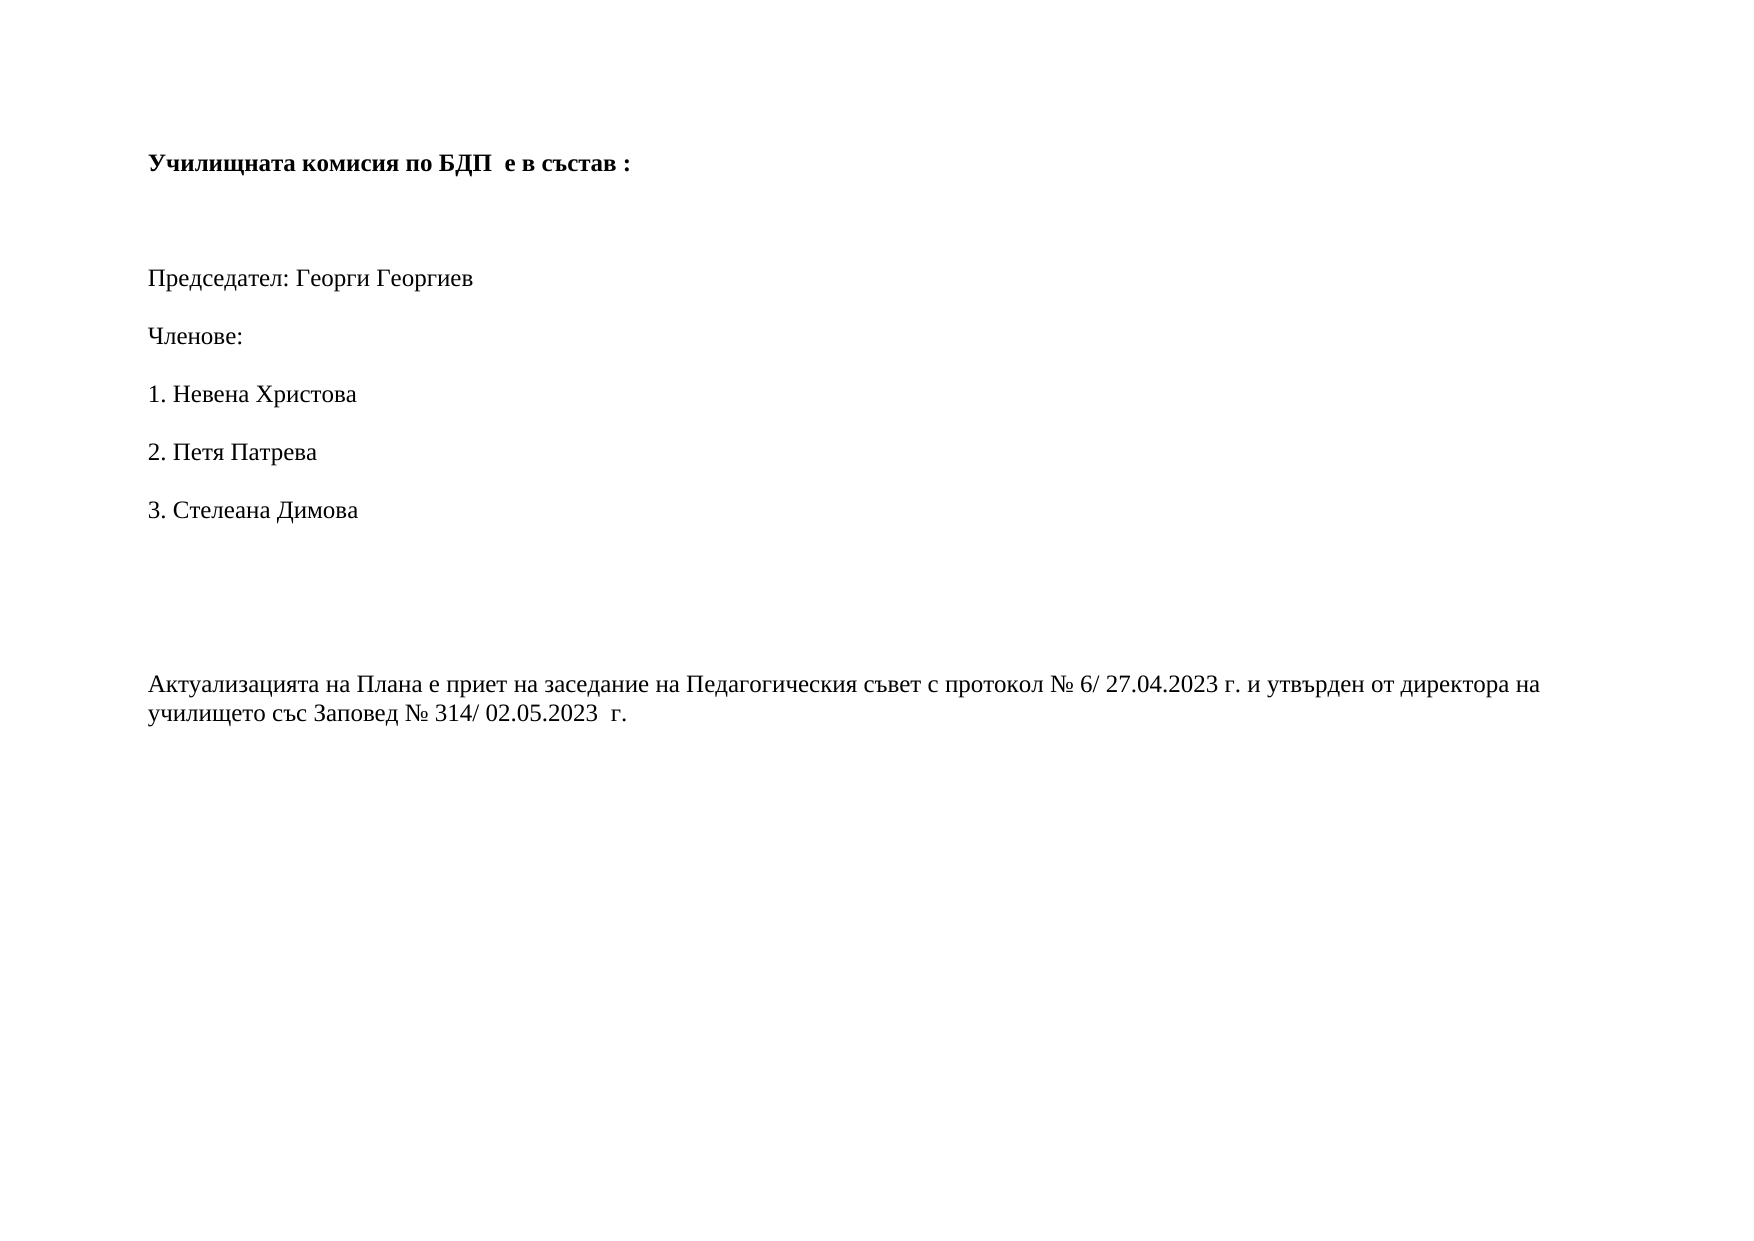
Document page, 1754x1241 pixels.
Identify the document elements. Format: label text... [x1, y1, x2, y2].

text Председател: Георги Георгиев [148, 263, 1606, 292]
text 2. Петя Патрева [148, 437, 1606, 466]
text 1. Невена Христова [148, 379, 1606, 408]
text Членове: [148, 321, 1606, 350]
text 3. Стелеана Димова [148, 495, 1606, 524]
text Актуализацията на Плана е приет на заседание на Педагогическия съвет с протокол № 6/ 27.04.2023 г. и утвърден от директора на училището със Заповед № 314/ 02.05.2023 г. [148, 669, 1606, 726]
text Училищната комисия по БДП е в състав : [148, 148, 1606, 176]
